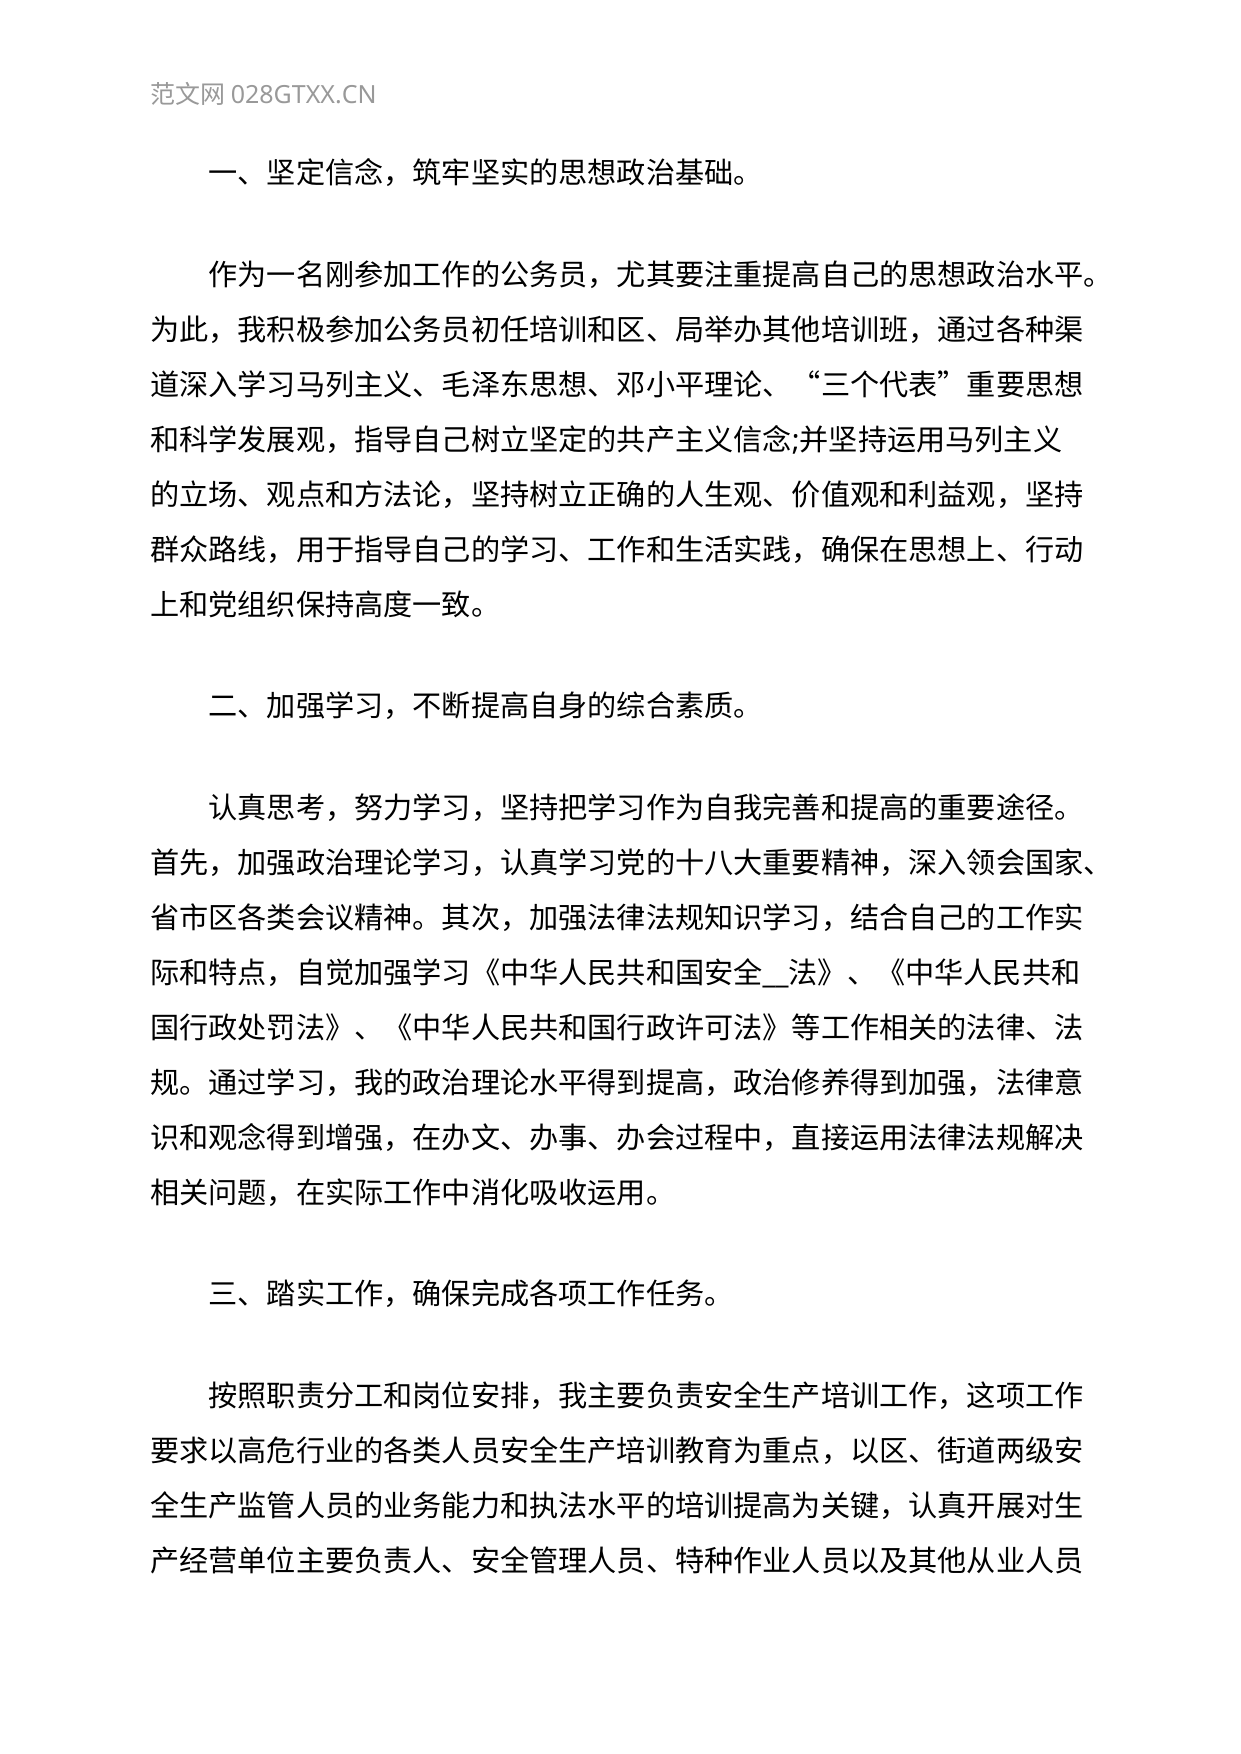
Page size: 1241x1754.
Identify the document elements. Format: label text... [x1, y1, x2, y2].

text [150, 1373, 1090, 1580]
text 一、坚定信念，筑牢坚实的思想政治基础。 [150, 150, 1090, 192]
text 认真思考，努力学习，坚持把学习作为自我完善和提高的重要途径。首先，加强政治理论学习，认真学习党的十八大重要精神，深入领会国家、省市区各类会议精神。其次，加强法律法规知识学习，结合自己的工作实际和特点，自觉加强学习《中华人民共和国安全__法》、《中华人民共和国行政处罚法》、《中华人民共和国行政许可法》等工作相关的法律、法规。通过学习，我的政治理论水平得到提高，政治修养得到加强，法律意识和观念得到增强，在办文、办事、办会过程中，直接运用法律法规解决相关问题，在实际工作中消化吸收运用。 [150, 785, 1090, 1211]
text 三、踏实工作，确保完成各项工作任务。 [150, 1271, 1090, 1313]
text 二、加强学习，不断提高自身的综合素质。 [150, 683, 1090, 725]
text 作为一名刚参加工作的公务员，尤其要注重提高自己的思想政治水平。为此，我积极参加公务员初任培训和区、局举办其他培训班，通过各种渠道深入学习马列主义、毛泽东思想、邓小平理论、“三个代表”重要思想和科学发展观，指导自己树立坚定的共产主义信念;并坚持运用马列主义的立场、观点和方法论，坚持树立正确的人生观、价值观和利益观，坚持群众路线，用于指导自己的学习、工作和生活实践，确保在思想上、行动上和党组织保持高度一致。 [150, 252, 1090, 623]
